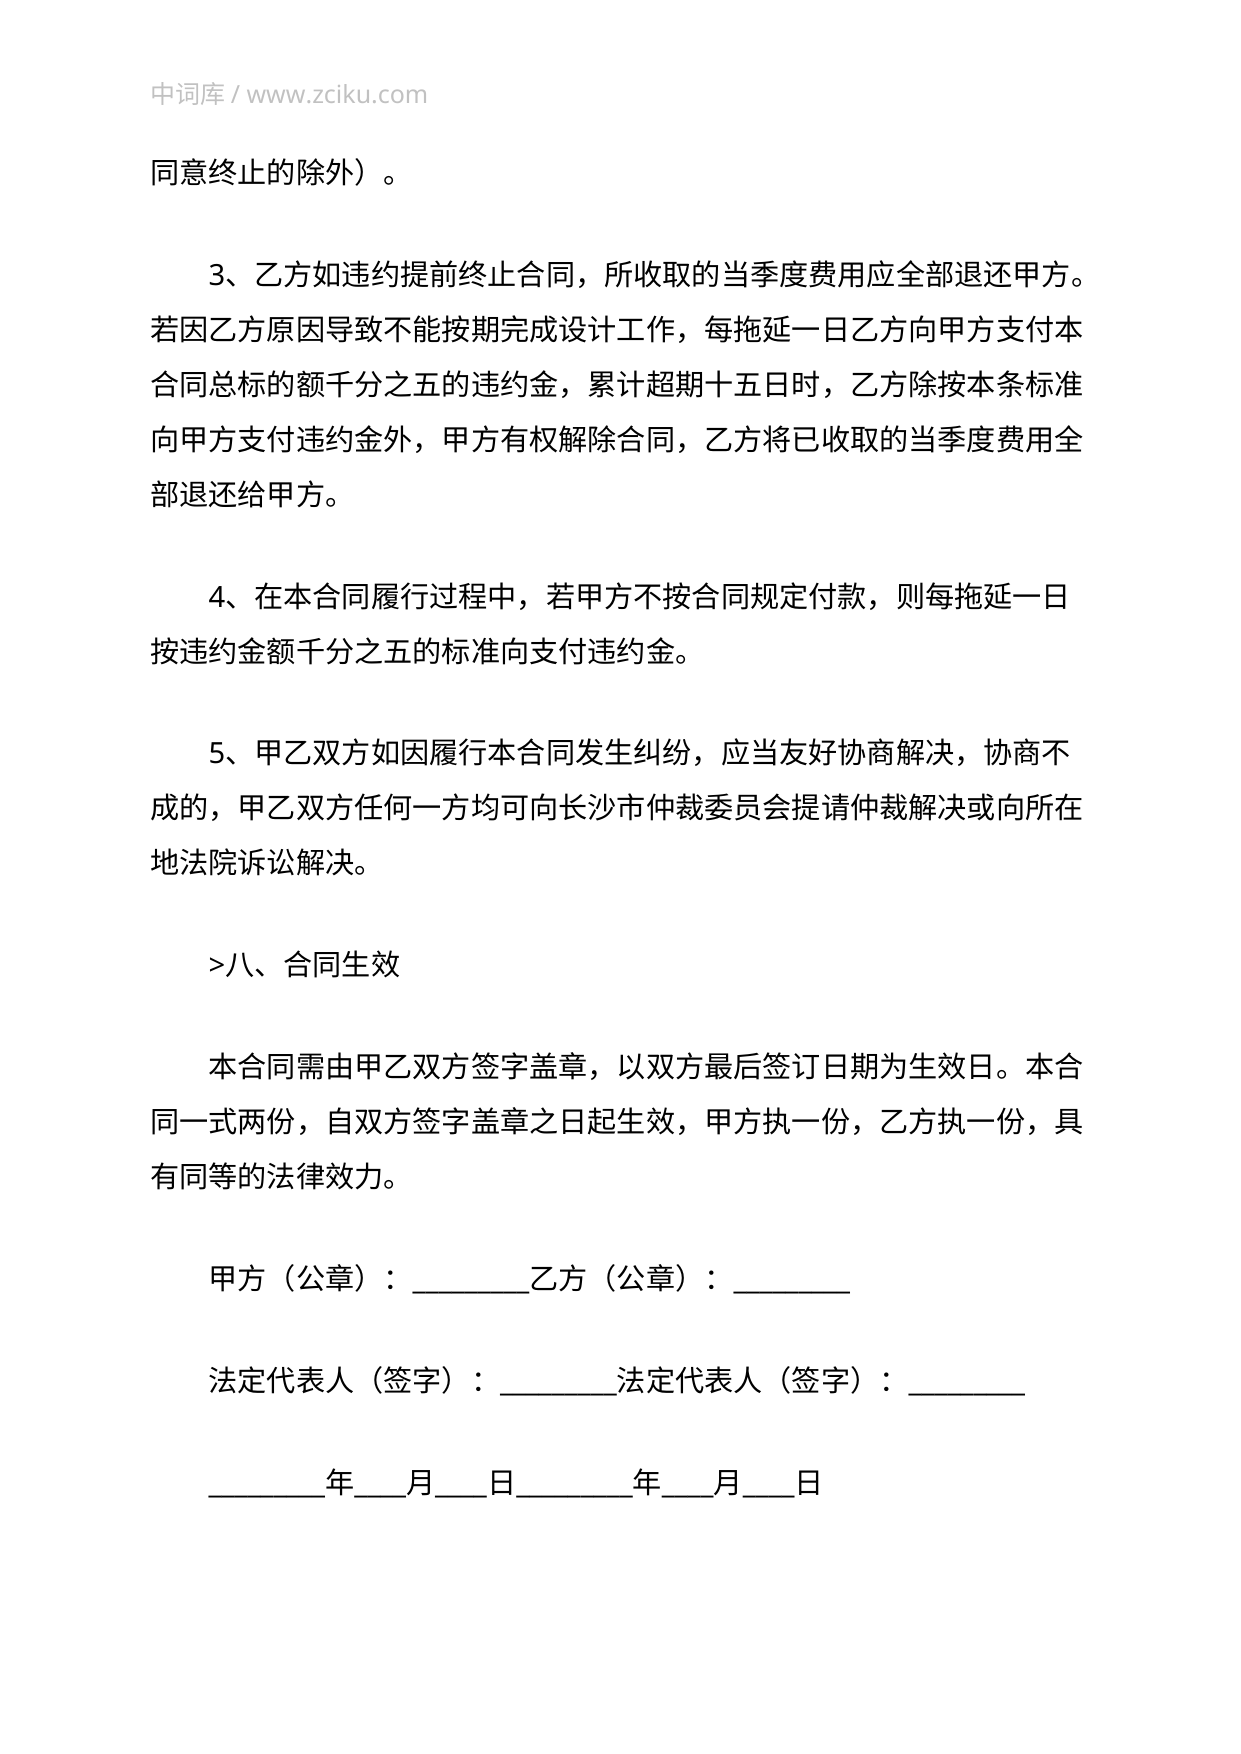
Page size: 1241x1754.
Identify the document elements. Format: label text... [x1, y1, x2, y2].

text 5、甲乙双方如因履行本合同发生纠纷，应当友好协商解决，协商不成的，甲乙双方任何一方均可向长沙市仲裁委员会提请仲裁解决或向所在地法院诉讼解决。 [150, 730, 1090, 882]
text 甲方（公章）：_________乙方（公章）：_________ [150, 1255, 1090, 1298]
text 法定代表人（签字）：_________法定代表人（签字）：_________ [150, 1357, 1090, 1399]
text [150, 150, 1090, 192]
text 3、乙方如违约提前终止合同，所收取的当季度费用应全部退还甲方。若因乙方原因导致不能按期完成设计工作，每拖延一日乙方向甲方支付本合同总标的额千分之五的违约金，累计超期十五日时，乙方除按本条标准向甲方支付违约金外，甲方有权解除合同，乙方将已收取的当季度费用全部退还给甲方。 [150, 252, 1090, 514]
text 4、在本合同履行过程中，若甲方不按合同规定付款，则每拖延一日按违约金额千分之五的标准向支付违约金。 [150, 573, 1090, 671]
text >八、合同生效 [150, 942, 1090, 984]
text 本合同需由甲乙双方签字盖章，以双方最后签订日期为生效日。本合同一式两份，自双方签字盖章之日起生效，甲方执一份，乙方执一份，具有同等的法律效力。 [150, 1044, 1090, 1196]
text _________年____月____日_________年____月____日 [150, 1459, 1090, 1502]
